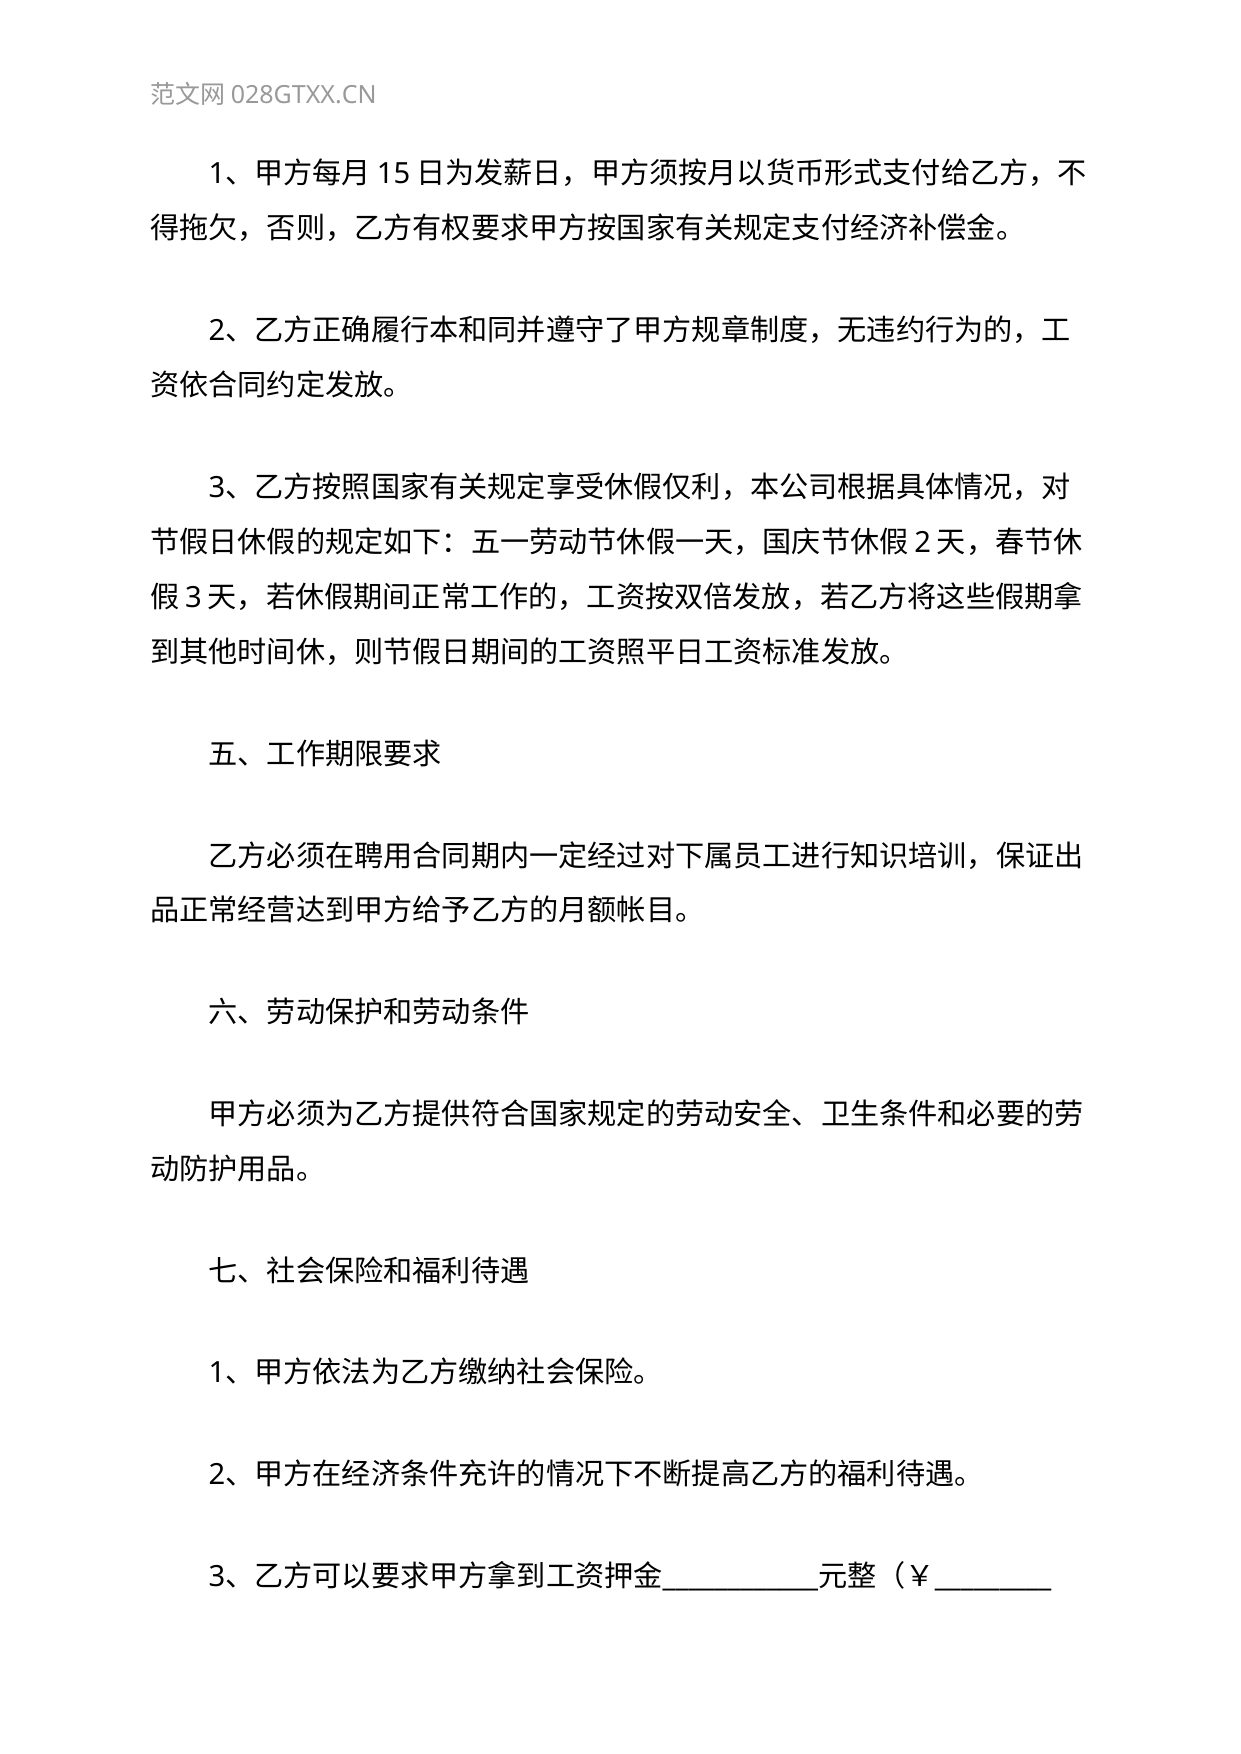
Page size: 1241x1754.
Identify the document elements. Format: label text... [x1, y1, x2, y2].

text 五、工作期限要求 [150, 730, 1090, 773]
text 1、甲方依法为乙方缴纳社会保险。 [150, 1349, 1090, 1391]
text 2、乙方正确履行本和同并遵守了甲方规章制度，无违约行为的，工资依合同约定发放。 [150, 307, 1090, 404]
text 甲方必须为乙方提供符合国家规定的劳动安全、卫生条件和必要的劳动防护用品。 [150, 1091, 1090, 1188]
text 六、劳动保护和劳动条件 [150, 989, 1090, 1031]
text 七、社会保险和福利待遇 [150, 1247, 1090, 1289]
text 1、甲方每月15日为发薪日，甲方须按月以货币形式支付给乙方，不得拖欠，否则，乙方有权要求甲方按国家有关规定支付经济补偿金。 [150, 150, 1090, 247]
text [150, 1553, 1090, 1595]
text 乙方必须在聘用合同期内一定经过对下属员工进行知识培训，保证出品正常经营达到甲方给予乙方的月额帐目。 [150, 832, 1090, 929]
text 3、乙方按照国家有关规定享受休假仅利，本公司根据具体情况，对节假日休假的规定如下：五一劳动节休假一天，国庆节休假2天，春节休假3天，若休假期间正常工作的，工资按双倍发放，若乙方将这些假期拿到其他时间休，则节假日期间的工资照平日工资标准发放。 [150, 463, 1090, 671]
text 2、甲方在经济条件充许的情况下不断提高乙方的福利待遇。 [150, 1451, 1090, 1493]
